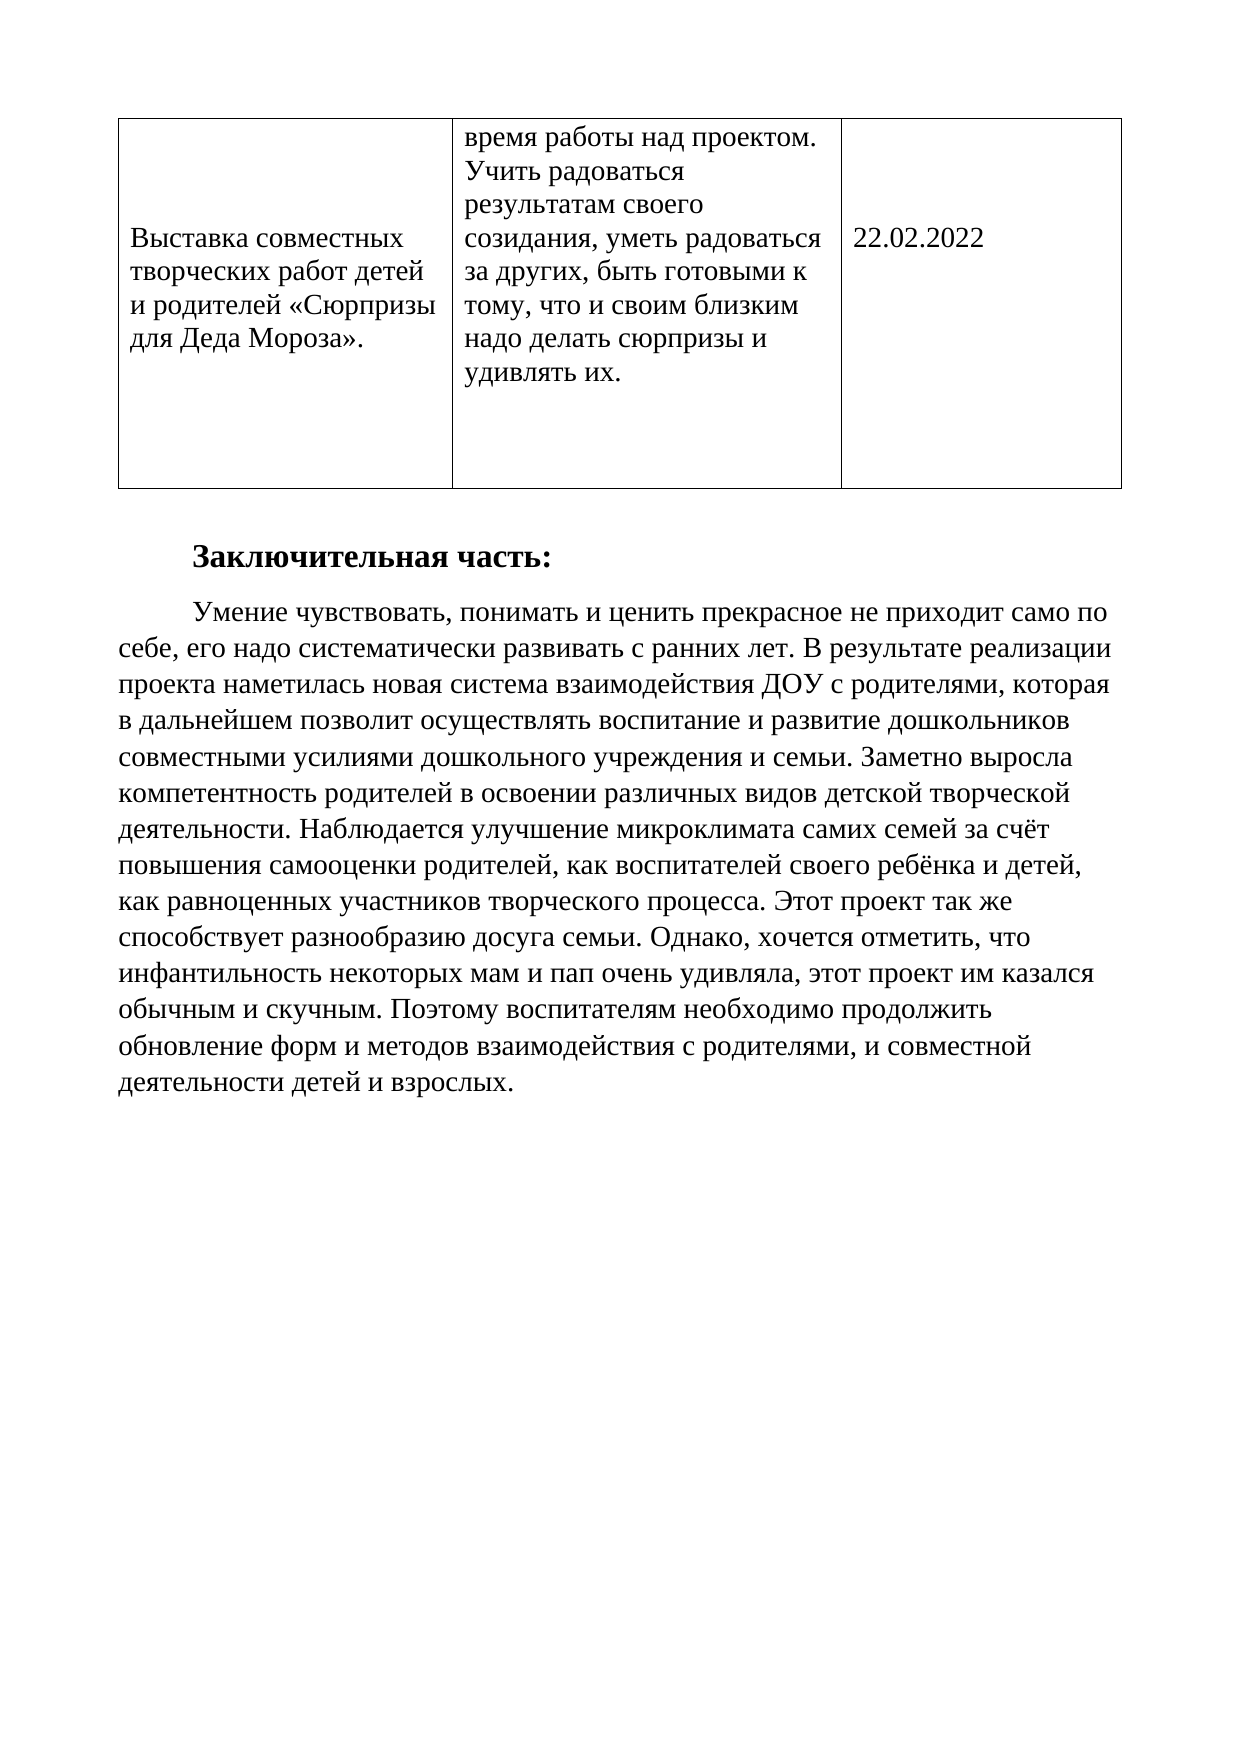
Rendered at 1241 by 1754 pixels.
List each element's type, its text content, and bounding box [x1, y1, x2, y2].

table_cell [119, 119, 452, 488]
text Заключительная часть: [118, 536, 1122, 574]
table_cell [842, 119, 1121, 488]
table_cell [453, 119, 841, 488]
text Умение чувствовать, понимать и ценить прекрасное не приходит само по себе, его надо систематически развивать с ранних лет. В результате реализации проекта наметилась новая система взаимодействия ДОУ с родителями, которая в дальнейшем позволит осуществлять воспитание и развитие дошкольников совместными усилиями дошкольного учреждения и семьи. Заметно выросла компетентность родителей в освоении различных видов детской творческой деятельности. Наблюдается улучшение микроклимата самих семей за счёт повышения самооценки родителей, как воспитателей своего ребёнка и детей, как равноценных участников творческого процесса. Этот проект так же способствует разнообразию досуга семьи. Однако, хочется отметить, что инфантильность некоторых мам и пап очень удивляла, этот проект им казался обычным и скучным. Поэтому воспитателям необходимо продолжить обновление форм и методов взаимодействия с родителями, и совместной деятельности детей и взрослых. [118, 594, 1122, 1097]
